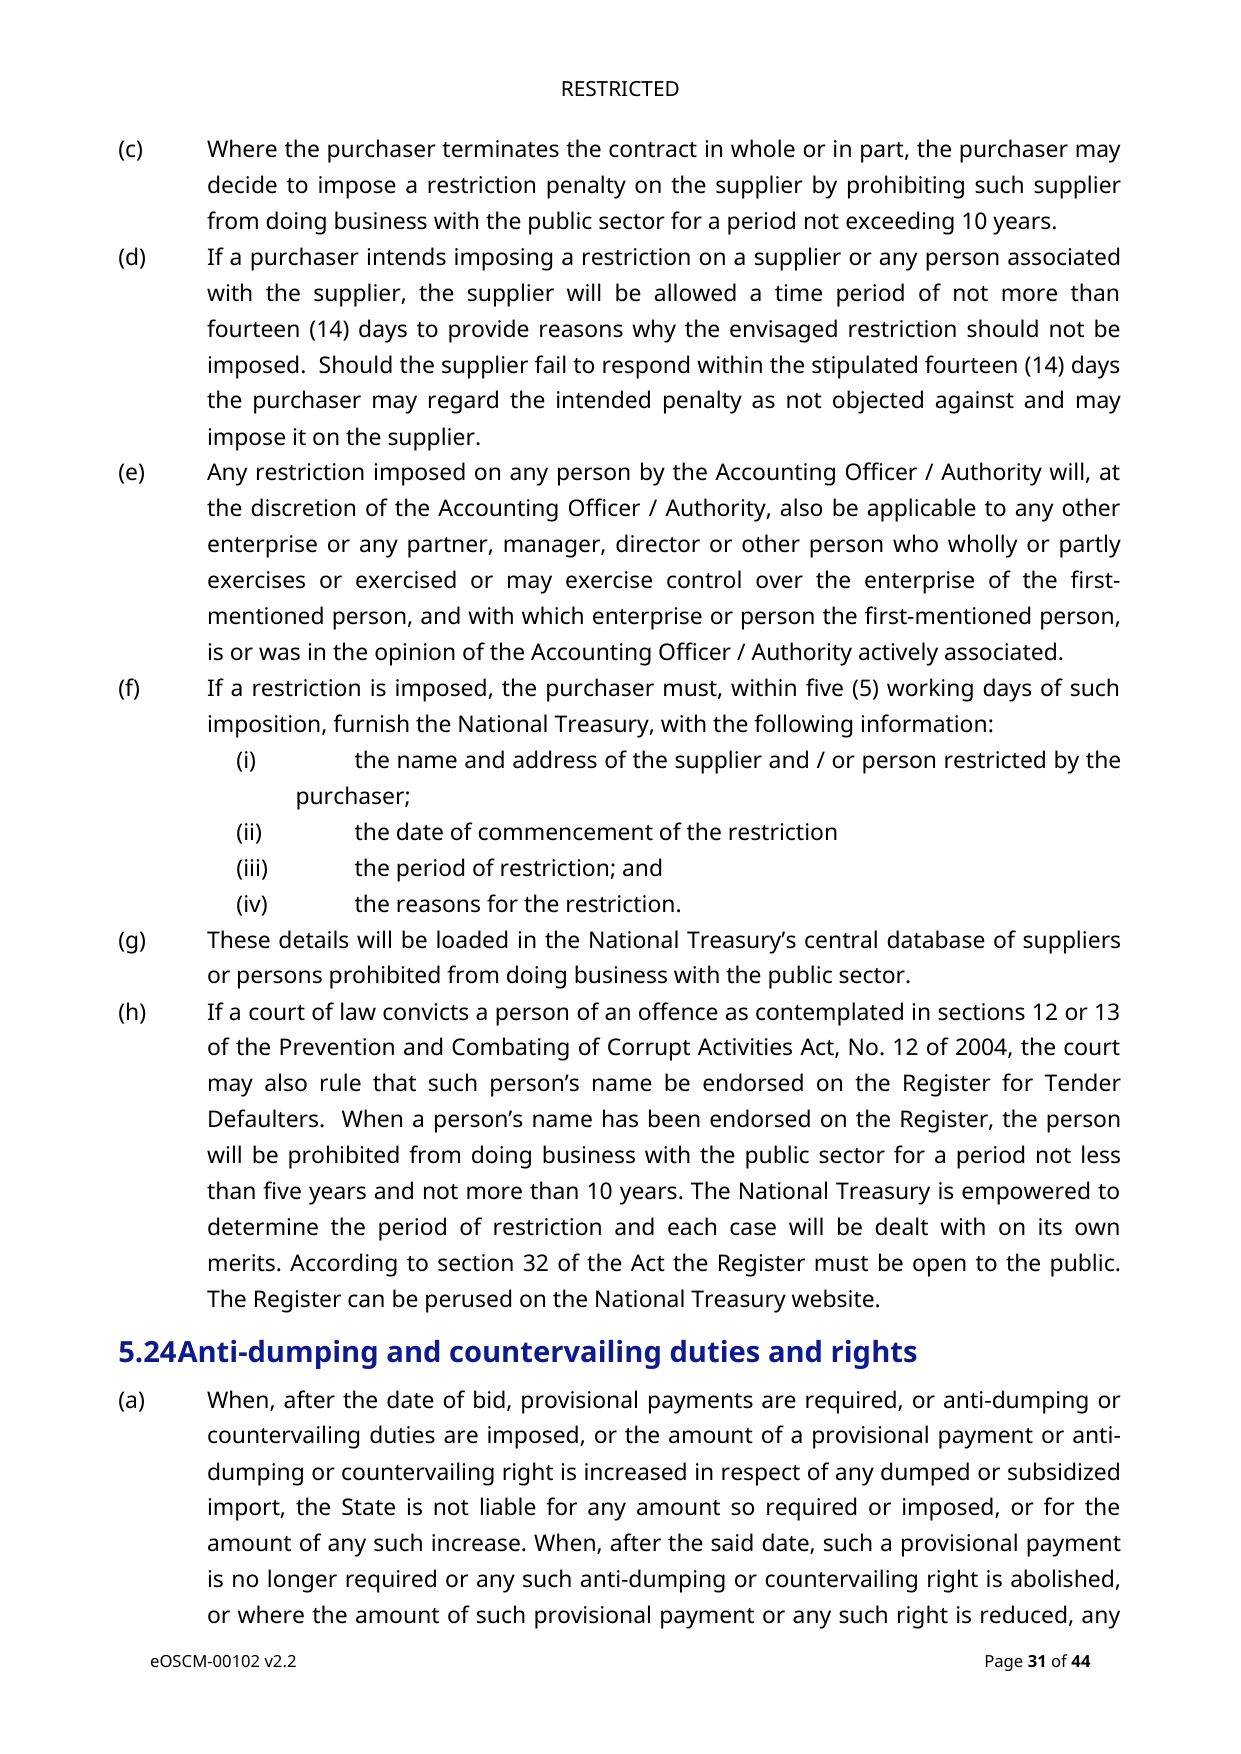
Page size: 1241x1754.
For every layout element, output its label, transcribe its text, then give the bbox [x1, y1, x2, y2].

list If a purchaser intends imposing a restriction on a supplier or any person associated with the supplier, the supplier will be allowed a time period of not more than fourteen (14) days to provide reasons why the envisaged restriction should not be imposed. Should the supplier fail to respond within the stipulated fourteen (14) days the purchaser may regard the intended penalty as not objected against and may impose it on the supplier. [118, 241, 1122, 452]
list Any restriction imposed on any person by the Accounting Officer / Authority will, at the discretion of the Accounting Officer / Authority, also be applicable to any other enterprise or any partner, manager, director or other person who wholly or partly exercises or exercised or may exercise control over the enterprise of the first-mentioned person, and with which enterprise or person the first-mentioned person, is or was in the opinion of the Accounting Officer / Authority actively associated. [118, 456, 1122, 667]
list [118, 1383, 1122, 1630]
list the period of restriction; and [236, 852, 1122, 883]
list These details will be loaded in the National Treasury’s central database of suppliers or persons prohibited from doing business with the public sector. [118, 923, 1122, 991]
list If a restriction is imposed, the purchaser must, within five (5) working days of such imposition, furnish the National Treasury, with the following information: [118, 672, 1122, 739]
list Where the purchaser terminates the contract in whole or in part, the purchaser may decide to impose a restriction penalty on the supplier by prohibiting such supplier from doing business with the public sector for a period not exceeding 10 years. [118, 133, 1122, 236]
list the name and address of the supplier and / or person restricted by the purchaser; [236, 744, 1122, 811]
list the date of commencement of the restriction [236, 816, 1122, 847]
subtitle Anti-dumping and countervailing duties and rights [118, 1331, 1122, 1371]
list the reasons for the restriction. [236, 888, 1122, 919]
list If a court of law convicts a person of an offence as contemplated in sections 12 or 13 of the Prevention and Combating of Corrupt Activities Act, No. 12 of 2004, the court may also rule that such person’s name be endorsed on the Register for Tender Defaulters. When a person’s name has been endorsed on the Register, the person will be prohibited from doing business with the public sector for a period not less than five years and not more than 10 years. The National Treasury is empowered to determine the period of restriction and each case will be dealt with on its own merits. According to section 32 of the Act the Register must be open to the public. The Register can be perused on the National Treasury website. [118, 995, 1122, 1314]
